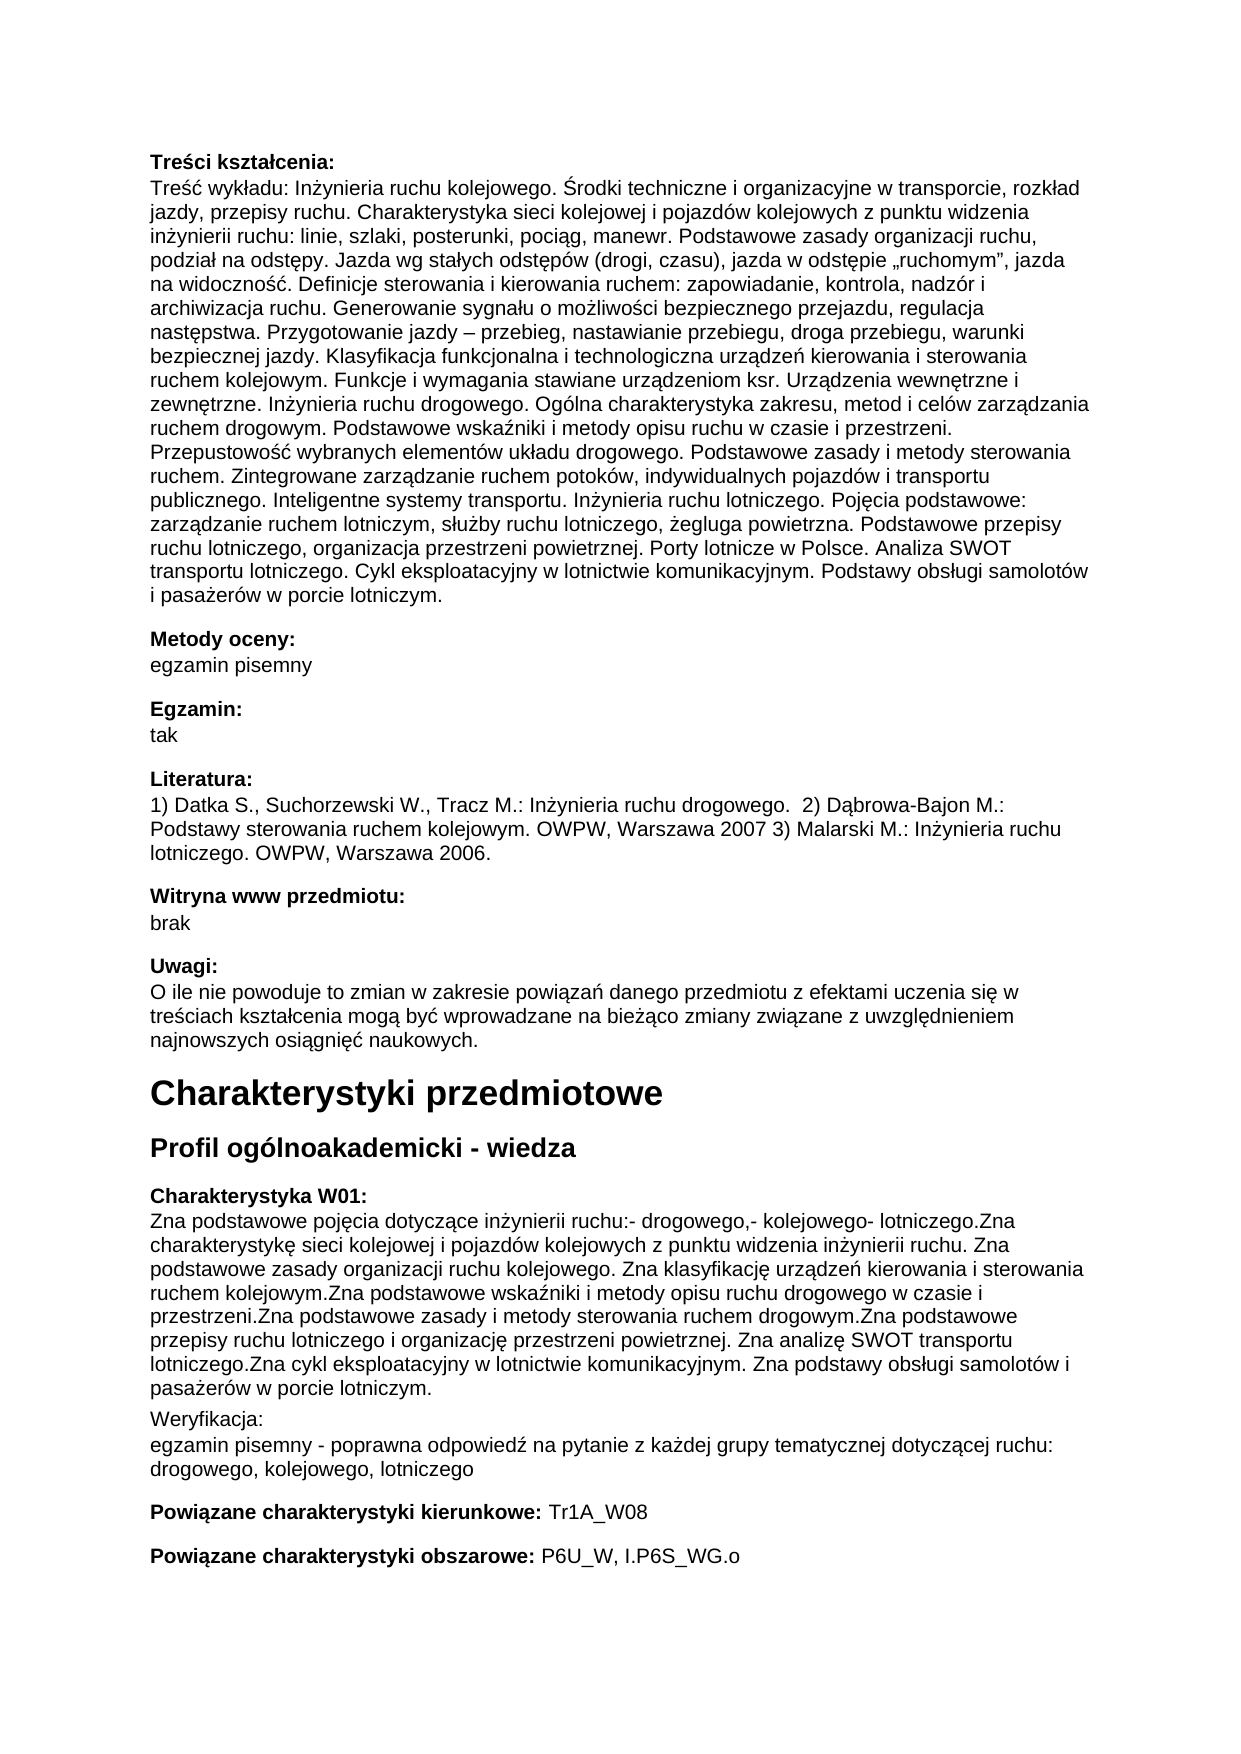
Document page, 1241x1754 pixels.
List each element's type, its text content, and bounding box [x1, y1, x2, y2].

text Uwagi: [150, 954, 1090, 978]
text Charakterystyka W01: [150, 1183, 1090, 1207]
text Egzamin: [150, 697, 1090, 721]
subtitle Profil ogólnoakademicki - wiedza [150, 1132, 1090, 1164]
subtitle Charakterystyki przedmiotowe [150, 1072, 1090, 1113]
text Treści kształcenia: [150, 150, 1090, 174]
text Powiązane charakterystyki obszarowe: P6U_W, I.P6S_WG.o [150, 1544, 1090, 1568]
text Powiązane charakterystyki kierunkowe: Tr1A_W08 [150, 1500, 1090, 1524]
text Metody oceny: [150, 627, 1090, 651]
text Literatura: [150, 767, 1090, 791]
text egzamin pisemny [150, 653, 1090, 677]
text Treść wykładu: Inżynieria ruchu kolejowego. Środki techniczne i organizacyjne w transporcie, rozkład jazdy, przepisy ruchu. Charakterystyka sieci kolejowej i pojazdów kolejowych z punktu widzenia inżynierii ruchu: linie, szlaki, posterunki, pociąg, manewr. Podstawowe zasady organizacji ruchu, podział na odstępy. Jazda wg stałych odstępów (drogi, czasu), jazda w odstępie „ruchomym”, jazda na widoczność. Definicje sterowania i kierowania ruchem: zapowiadanie, kontrola, nadzór i archiwizacja ruchu. Generowanie sygnału o możliwości bezpiecznego przejazdu, regulacja następstwa. Przygotowanie jazdy – przebieg, nastawianie przebiegu, droga przebiegu, warunki bezpiecznej jazdy. Klasyfikacja funkcjonalna i technologiczna urządzeń kierowania i sterowania ruchem kolejowym. Funkcje i wymagania stawiane urządzeniom ksr. Urządzenia wewnętrzne i zewnętrzne. Inżynieria ruchu drogowego. Ogólna charakterystyka zakresu, metod i celów zarządzania ruchem drogowym. Podstawowe wskaźniki i metody opisu ruchu w czasie i przestrzeni. Przepustowość wybranych elementów układu drogowego. Podstawowe zasady i metody sterowania ruchem. Zintegrowane zarządzanie ruchem potoków, indywidualnych pojazdów i transportu publicznego. Inteligentne systemy transportu. Inżynieria ruchu lotniczego. Pojęcia podstawowe: zarządzanie ruchem lotniczym, służby ruchu lotniczego, żegluga powietrzna. Podstawowe przepisy ruchu lotniczego, organizacja przestrzeni powietrznej. Porty lotnicze w Polsce. Analiza SWOT transportu lotniczego. Cykl eksploatacyjny w lotnictwie komunikacyjnym. Podstawy obsługi samolotów i pasażerów w porcie lotniczym. [150, 176, 1090, 607]
text 1) Datka S., Suchorzewski W., Tracz M.: Inżynieria ruchu drogowego. 2) Dąbrowa-Bajon M.: Podstawy sterowania ruchem kolejowym. OWPW, Warszawa 2007 3) Malarski M.: Inżynieria ruchu lotniczego. OWPW, Warszawa 2006. [150, 793, 1090, 864]
text Zna podstawowe pojęcia dotyczące inżynierii ruchu:- drogowego,- kolejowego- lotniczego.Zna charakterystykę sieci kolejowej i pojazdów kolejowych z punktu widzenia inżynierii ruchu. Zna podstawowe zasady organizacji ruchu kolejowego. Zna klasyfikację urządzeń kierowania i sterowania ruchem kolejowym.Zna podstawowe wskaźniki i metody opisu ruchu drogowego w czasie i przestrzeni.Zna podstawowe zasady i metody sterowania ruchem drogowym.Zna podstawowe przepisy ruchu lotniczego i organizację przestrzeni powietrznej. Zna analizę SWOT transportu lotniczego.Zna cykl eksploatacyjny w lotnictwie komunikacyjnym. Zna podstawy obsługi samolotów i pasażerów w porcie lotniczym. [150, 1208, 1090, 1400]
text Weryfikacja: [150, 1406, 1090, 1430]
text Witryna www przedmiotu: [150, 884, 1090, 908]
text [150, 1432, 1090, 1480]
text tak [150, 723, 1090, 747]
text brak [150, 910, 1090, 934]
text O ile nie powoduje to zmian w zakresie powiązań danego przedmiotu z efektami uczenia się w treściach kształcenia mogą być wprowadzane na bieżąco zmiany związane z uwzględnieniem najnowszych osiągnięć naukowych. [150, 980, 1090, 1052]
